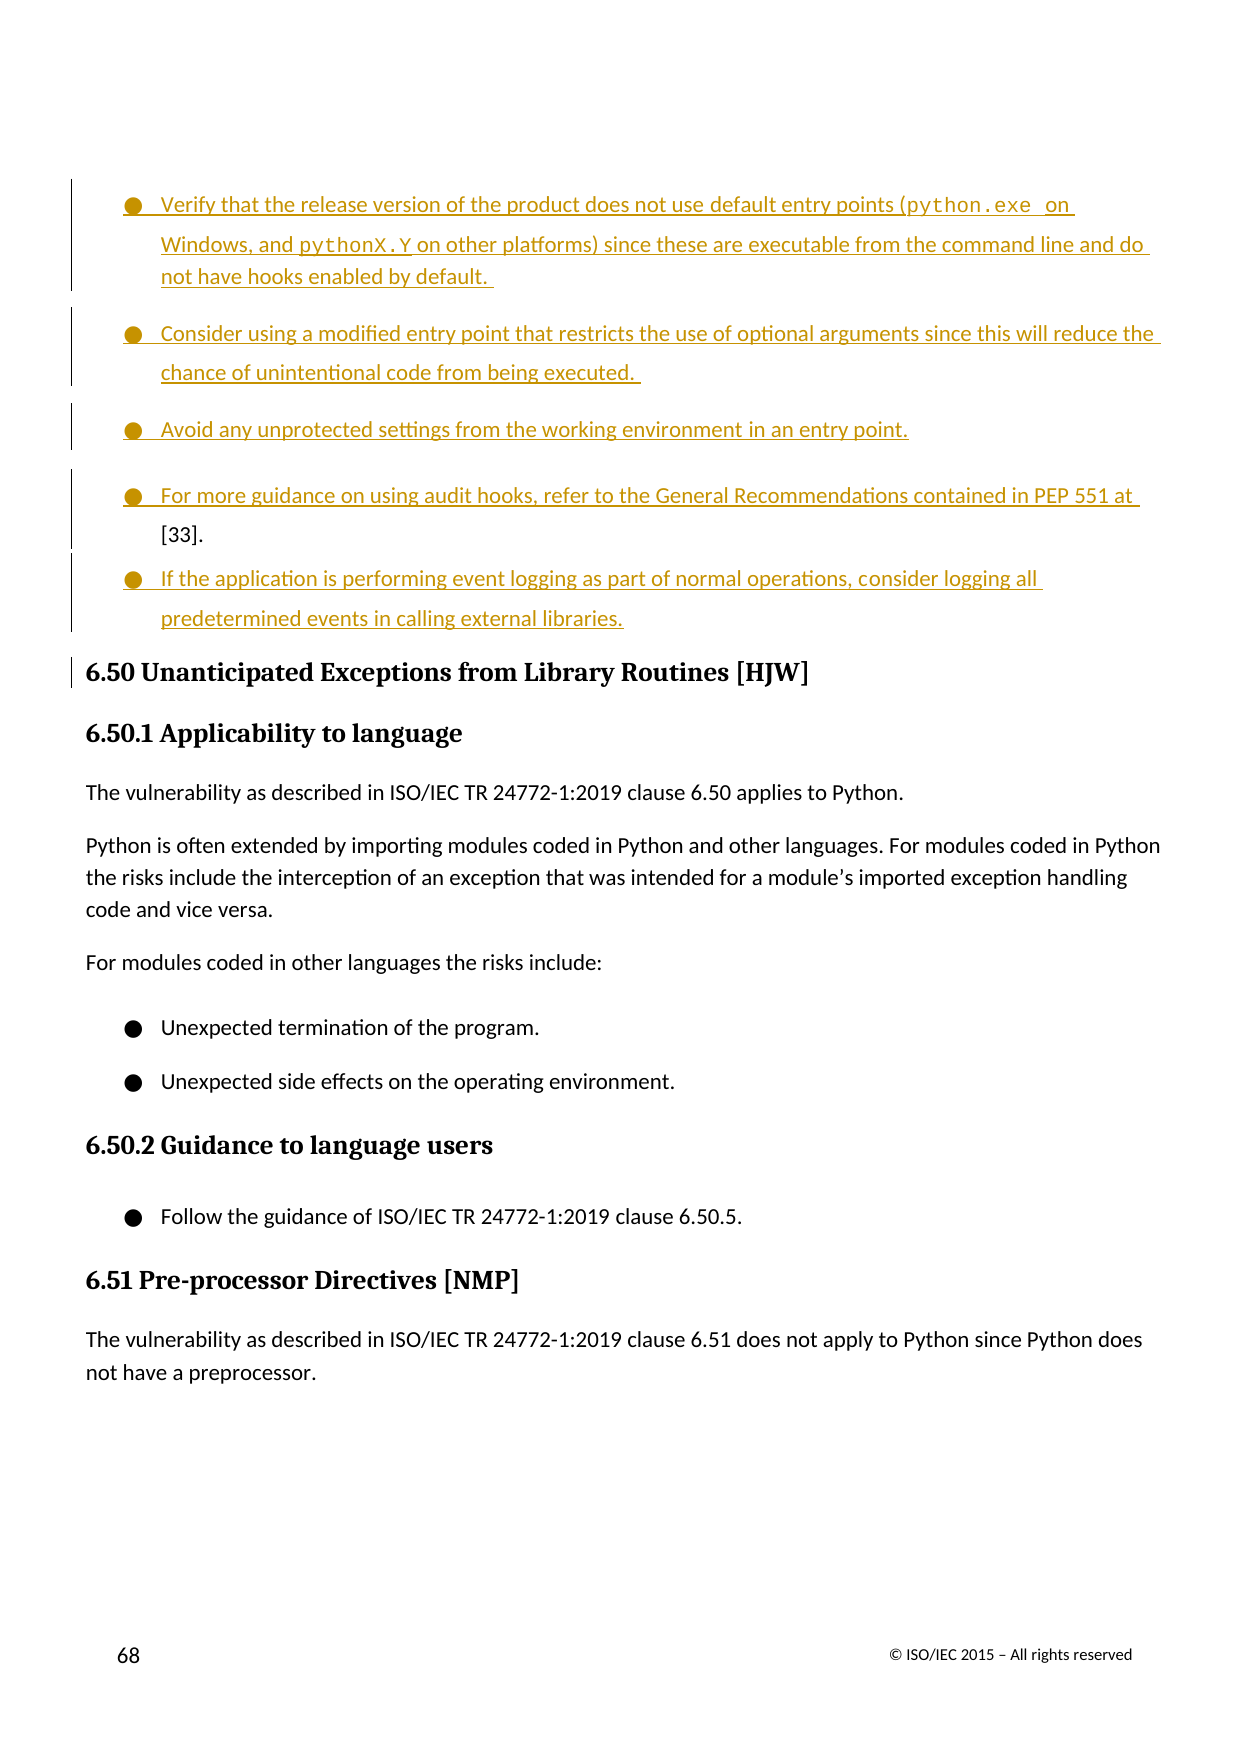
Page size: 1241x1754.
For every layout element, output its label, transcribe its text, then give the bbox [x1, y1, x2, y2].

text The vulnerability as described in ISO/IEC TR 24772-1:2019 clause 6.50 applies to Python. [86, 778, 1164, 806]
list [33]. [123, 469, 1164, 549]
list Unexpected side effects on the operating environment. [123, 1055, 1164, 1102]
list Unexpected termination of the program. [123, 1001, 1164, 1048]
subtitle 6.50.2 Guidance to language users [86, 1130, 1164, 1161]
subtitle 6.50 Unanticipated Exceptions from Library Routines [HJW] [86, 657, 1164, 688]
list Follow the guidance of ISO/IEC TR 24772-1:2019 clause 6.50.5. [123, 1190, 1164, 1237]
subtitle 6.51 Pre-processor Directives [NMP] [86, 1265, 1164, 1296]
text The vulnerability as described in ISO/IEC TR 24772-1:2019 clause 6.51 does not apply to Python since Python does not have a preprocessor. [86, 1326, 1164, 1386]
text For modules coded in other languages the risks include: [86, 948, 1164, 976]
text Python is often extended by importing modules coded in Python and other languages. For modules coded in Python the risks include the interception of an exception that was intended for a module’s imported exception handling code and vice versa. [86, 831, 1164, 923]
subtitle 6.50.1 Applicability to language [86, 718, 1164, 749]
